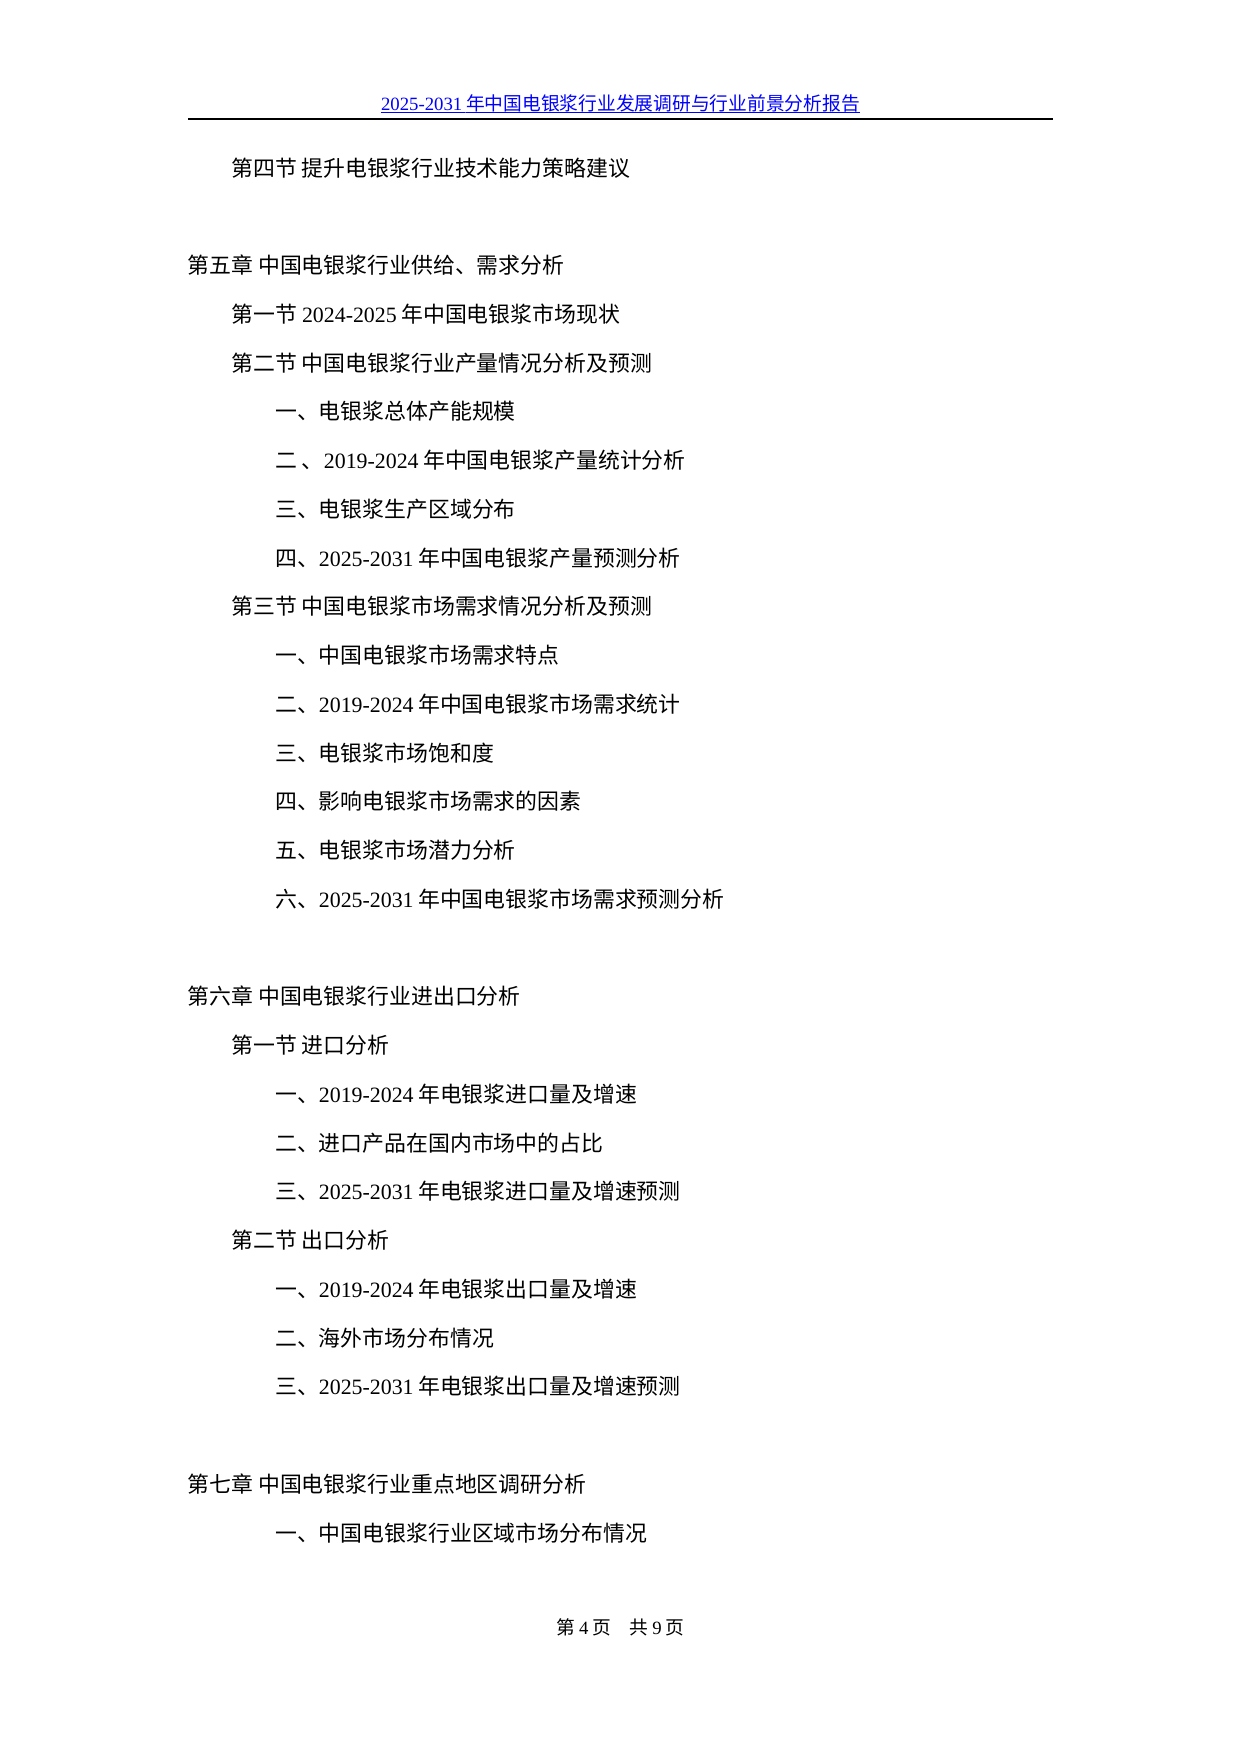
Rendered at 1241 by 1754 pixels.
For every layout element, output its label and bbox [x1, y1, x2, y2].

text [187, 150, 1053, 1548]
